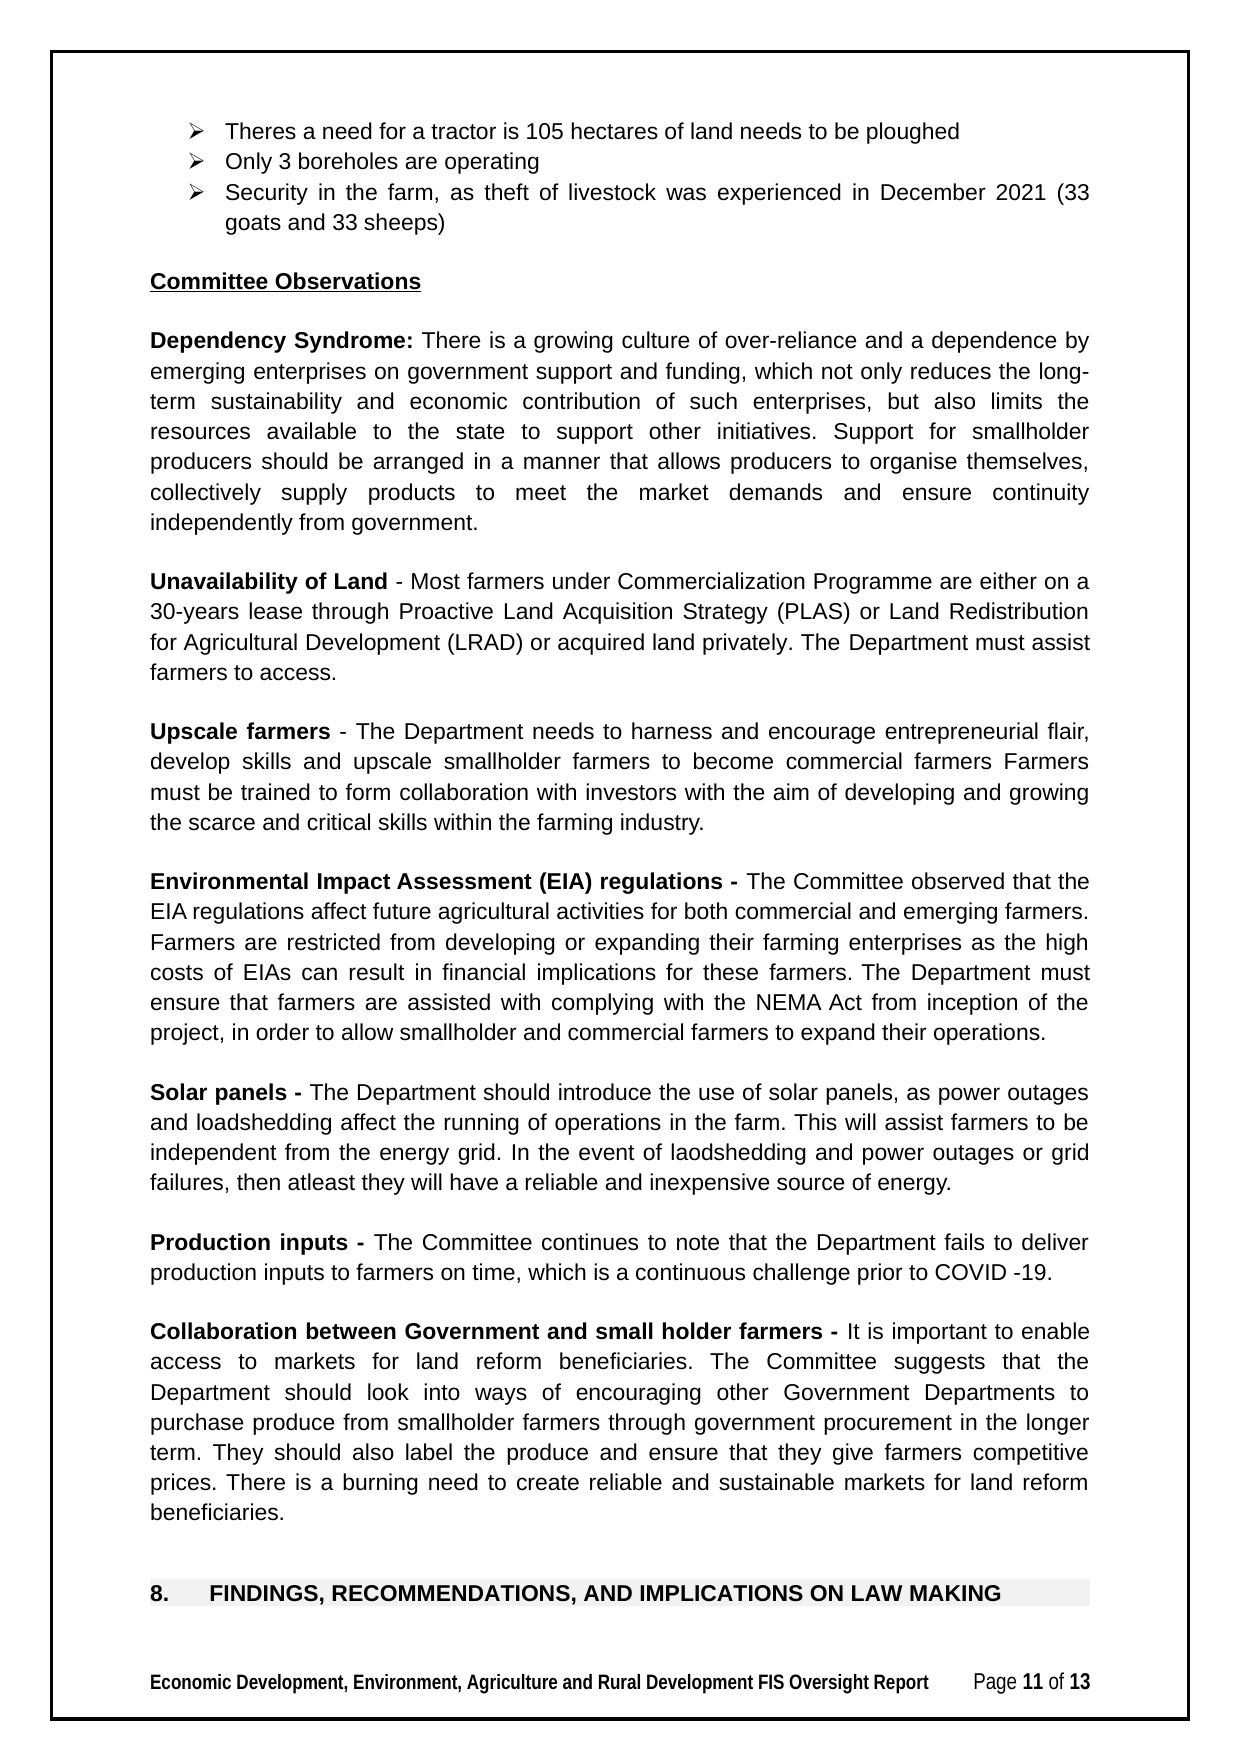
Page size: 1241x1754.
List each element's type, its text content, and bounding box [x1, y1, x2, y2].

text Solar panels - The Department should introduce the use of solar panels, as power outages and loadshedding affect the running of operations in the farm. This will assist farmers to be independent from the energy grid. In the event of laodshedding and power outages or grid failures, then atleast they will have a reliable and inexpensive source of energy. [150, 1078, 1090, 1196]
text Committee Observations [150, 268, 1090, 294]
text Collaboration between Government and small holder farmers - It is important to enable access to markets for land reform beneficiaries. The Committee suggests that the Department should look into ways of encouraging other Government Departments to purchase produce from smallholder farmers through government procurement in the longer term. They should also label the produce and ensure that they give farmers competitive prices. There is a burning need to create reliable and sustainable markets for land reform beneficiaries. [150, 1318, 1090, 1526]
text Unavailability of Land - Most farmers under Commercialization Programme are either on a 30-years lease through Proactive Land Acquisition Strategy (PLAS) or Land Redistribution for Agricultural Development (LRAD) or acquired land privately. The Department must assist farmers to access. [150, 568, 1090, 685]
text Environmental Impact Assessment (EIA) regulations - The Committee observed that the EIA regulations affect future agricultural activities for both commercial and emerging farmers. Farmers are restricted from developing or expanding their farming enterprises as the high costs of EIAs can result in financial implications for these farmers. The Department must ensure that farmers are assisted with complying with the NEMA Act from inception of the project, in order to allow smallholder and commercial farmers to expand their operations. [150, 868, 1090, 1046]
subtitle FINDINGS, RECOMMENDATIONS, AND IMPLICATIONS ON LAW MAKING [150, 1579, 1090, 1606]
text Upscale farmers - The Department needs to harness and encourage entrepreneurial flair, develop skills and upscale smallholder farmers to become commercial farmers Farmers must be trained to form collaboration with investors with the aim of developing and growing the scarce and critical skills within the farming industry. [150, 718, 1090, 835]
list Security in the farm, as theft of livestock was experienced in December 2021 (33 goats and 33 sheeps) [187, 178, 1090, 235]
list Only 3 boreholes are operating [187, 148, 1090, 175]
text Dependency Syndrome: There is a growing culture of over-reliance and a dependence by emerging enterprises on government support and funding, which not only reduces the long-term sustainability and economic contribution of such enterprises, but also limits the resources available to the state to support other initiatives. Support for smallholder producers should be arranged in a manner that allows producers to organise themselves, collectively supply products to meet the market demands and ensure continuity independently from government. [150, 327, 1090, 535]
text Production inputs - The Committee continues to note that the Department fails to deliver production inputs to farmers on time, which is a continuous challenge prior to COVID -19. [150, 1228, 1090, 1285]
list Theres a need for a tractor is 105 hectares of land needs to be ploughed [187, 118, 1090, 144]
